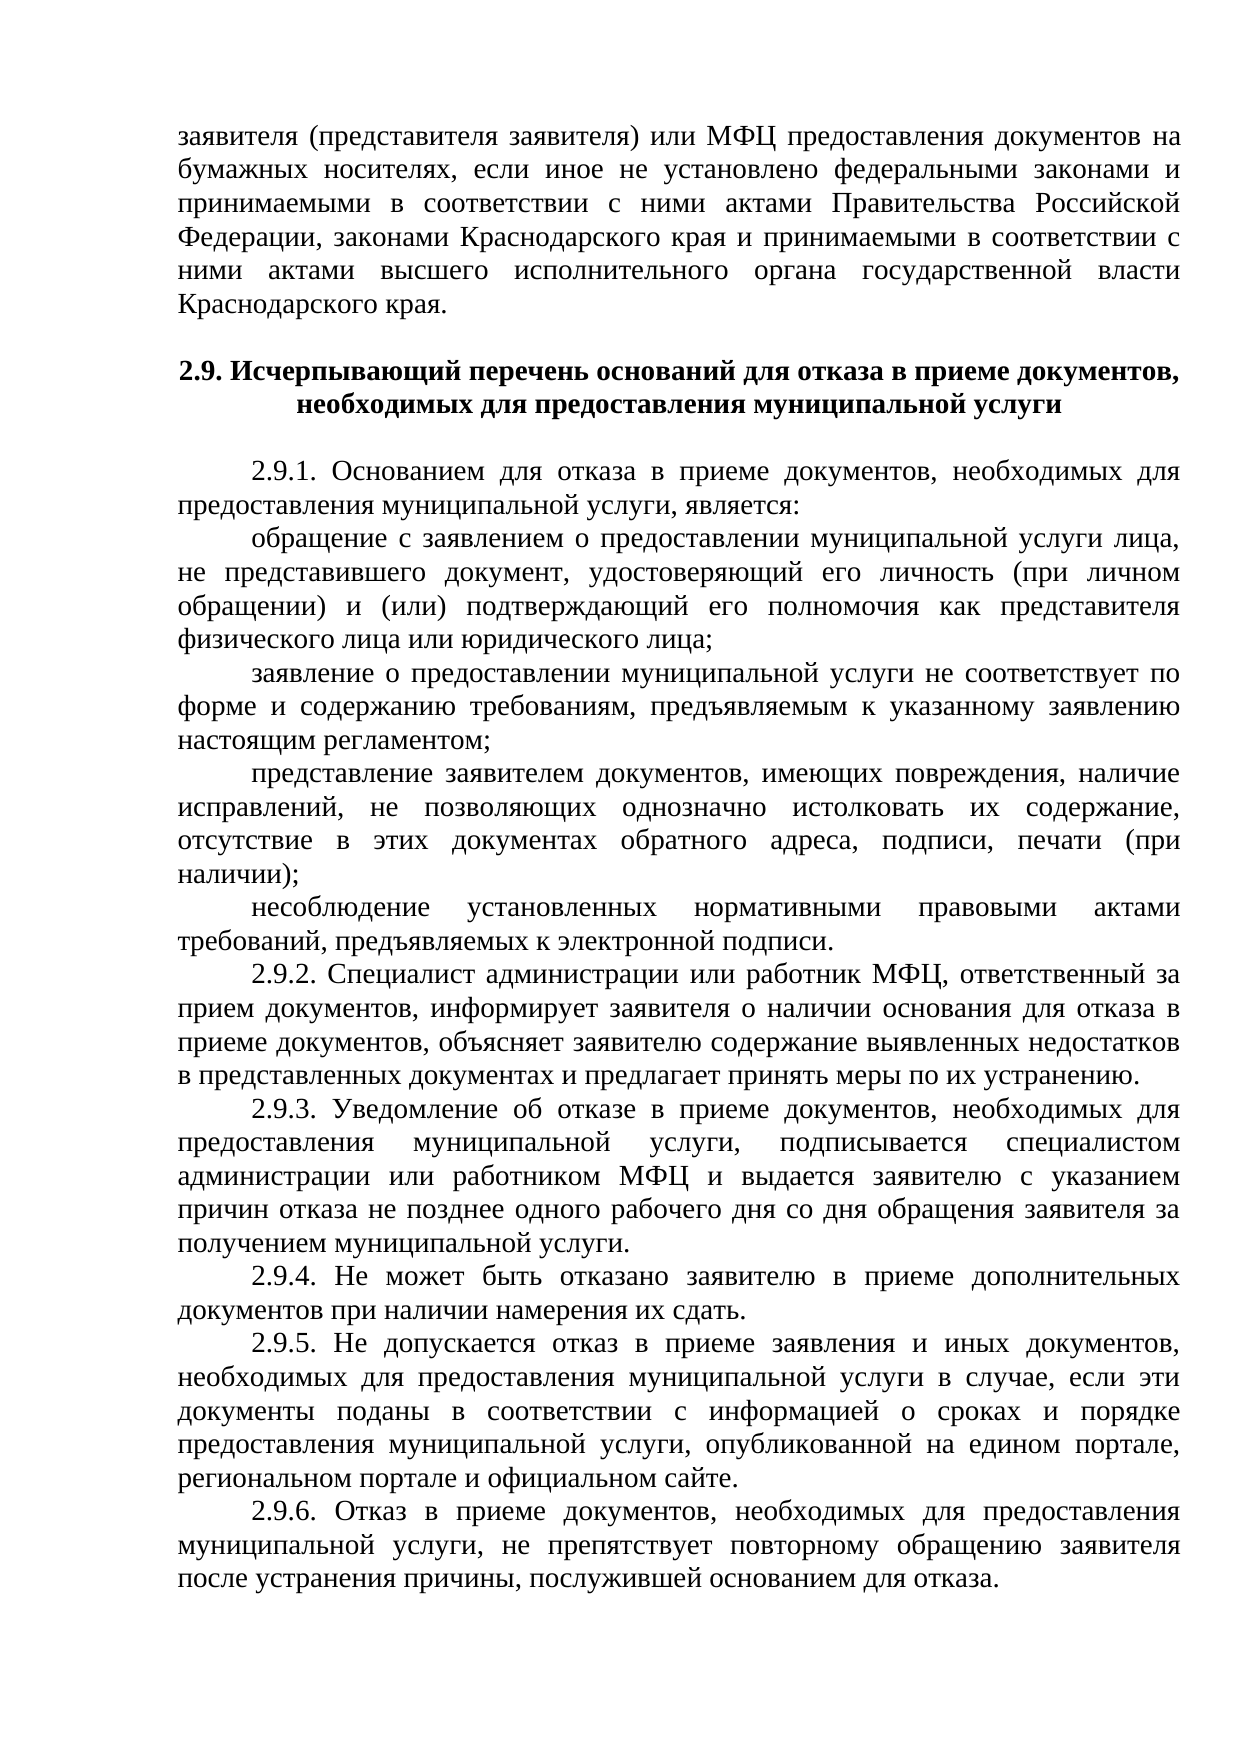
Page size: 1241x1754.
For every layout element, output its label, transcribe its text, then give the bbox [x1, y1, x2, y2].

text 2.9.6. Отказ в приеме документов, необходимых для предоставления муниципальной услуги, не препятствует повторному обращению заявителя после устранения причины, послужившей основанием для отказа. [177, 1493, 1181, 1594]
text заявление о предоставлении муниципальной услуги не соответствует по форме и содержанию требованиям, предъявляемым к указанному заявлению настоящим регламентом; [177, 655, 1181, 755]
text 2.9.4. Не может быть отказано заявителю в приеме дополнительных документов при наличии намерения их сдать. [177, 1258, 1181, 1326]
text 2.9.3. Уведомление об отказе в приеме документов, необходимых для предоставления муниципальной услуги, подписывается специалистом администрации или работником МФЦ и выдается заявителю с указанием причин отказа не позднее одного рабочего дня со дня обращения заявителя за получением муниципальной услуги. [177, 1091, 1181, 1258]
text несоблюдение установленных нормативными правовыми актами требований, предъявляемых к электронной подписи. [177, 889, 1181, 957]
text представление заявителем документов, имеющих повреждения, наличие исправлений, не позволяющих однозначно истолковать их содержание, отсутствие в этих документах обратного адреса, подписи, печати (при наличии); [177, 755, 1181, 889]
text 2.9. Исчерпывающий перечень оснований для отказа в приеме документов, необходимых для предоставления муниципальной услуги [177, 353, 1181, 420]
text 2.9.2. Специалист администрации или работник МФЦ, ответственный за прием документов, информирует заявителя о наличии основания для отказа в приеме документов, объясняет заявителю содержание выявленных недостатков в представленных документах и предлагает принять меры по их устранению. [177, 957, 1181, 1091]
text 2.9.5. Не допускается отказ в приеме заявления и иных документов, необходимых для предоставления муниципальной услуги в случае, если эти документы поданы в соответствии с информацией о сроках и порядке предоставления муниципальной услуги, опубликованной на едином портале, региональном портале и официальном сайте. [177, 1326, 1181, 1493]
text обращение с заявлением о предоставлении муниципальной услуги лица, не представившего документ, удостоверяющий его личность (при личном обращении) и (или) подтверждающий его полномочия как представителя физического лица или юридического лица; [177, 521, 1181, 655]
text 2.9.1. Основанием для отказа в приеме документов, необходимых для предоставления муниципальной услуги, является: [177, 453, 1181, 521]
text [177, 118, 1181, 319]
